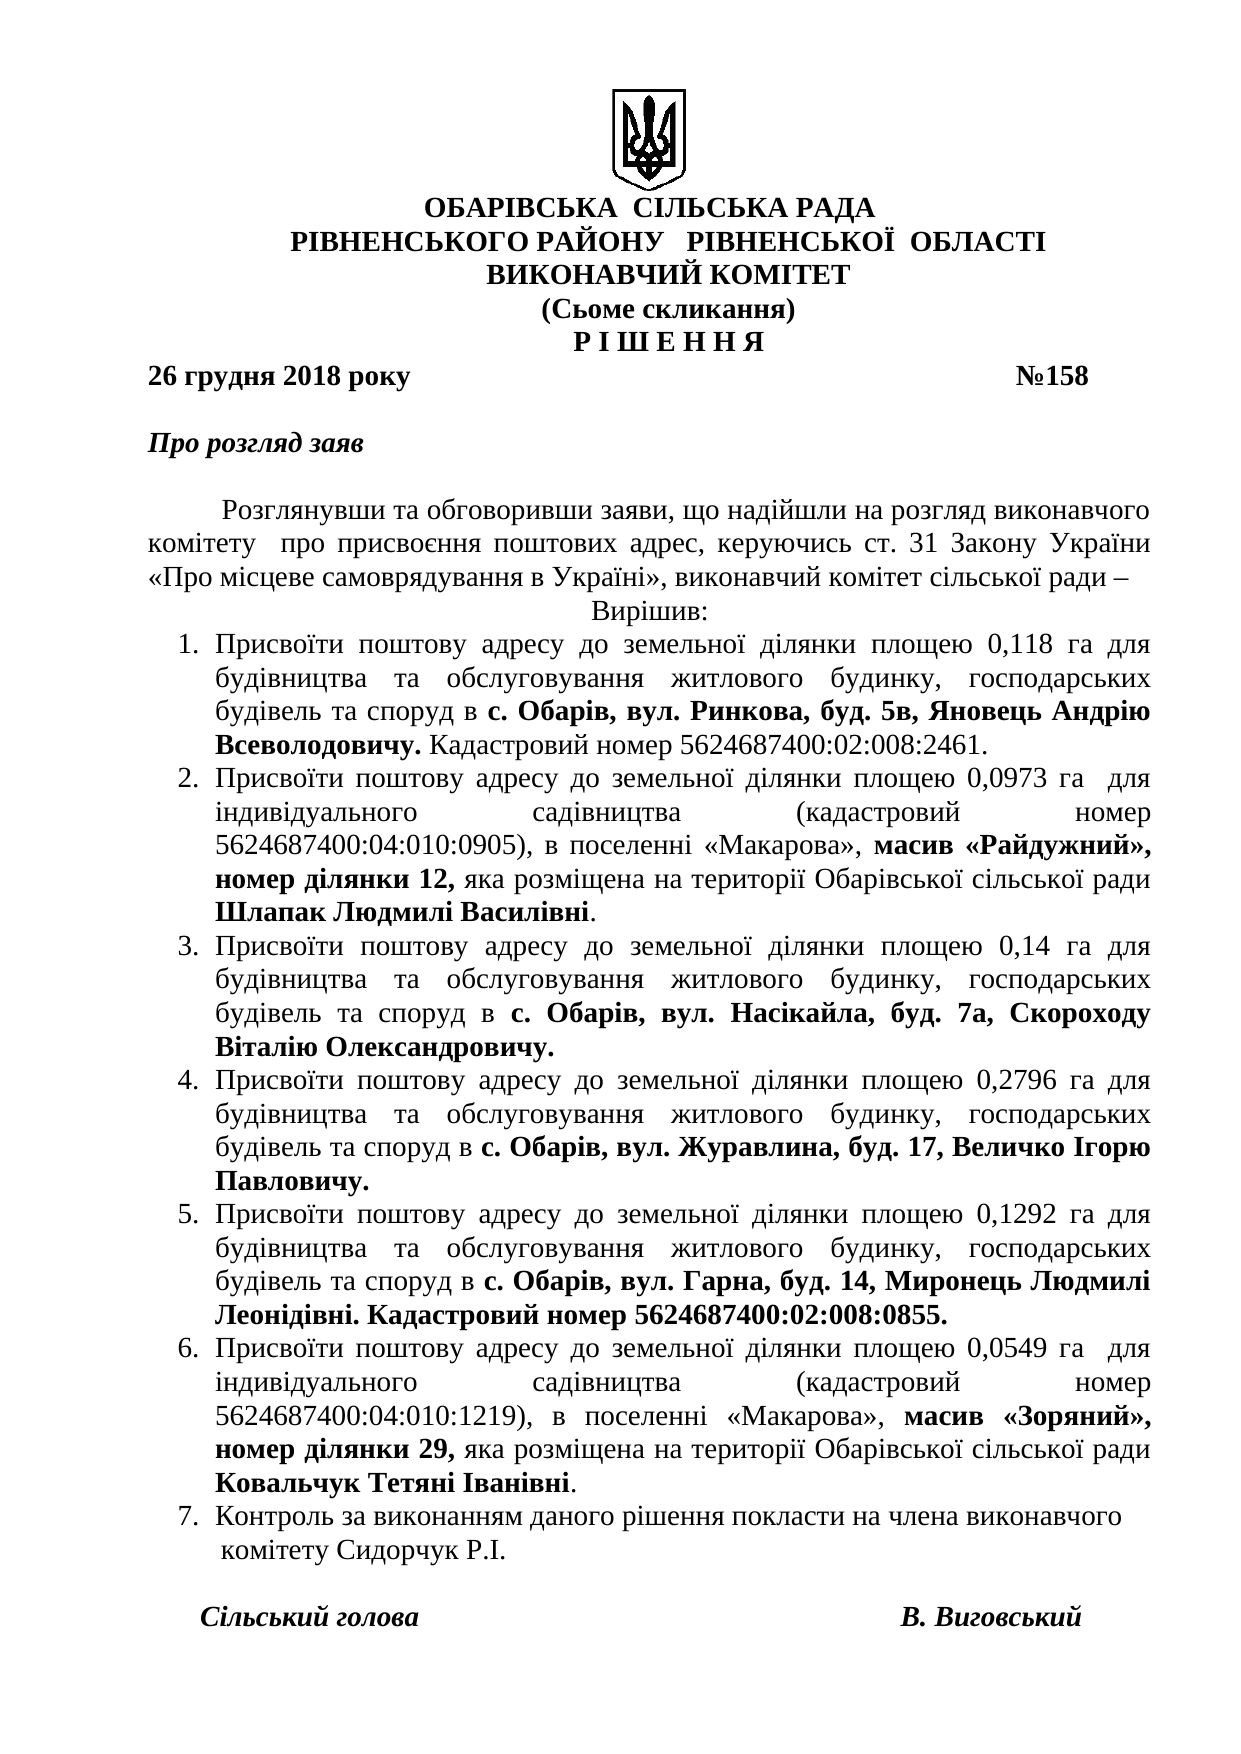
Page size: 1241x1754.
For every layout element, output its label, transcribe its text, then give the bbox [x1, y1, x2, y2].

text Р І Ш Е Н Н Я [185, 324, 1152, 358]
text РІВНЕНСЬКОГО РАЙОНУ РІВНЕНСЬКОЇ ОБЛАСТІ [185, 224, 1152, 257]
picture [612, 88, 688, 191]
list Присвоїти поштову адресу до земельної ділянки площею 0,2796 га для будівництва та обслуговування житлового будинку, господарських будівель та споруд в с. Обарів, вул. Журавлина, буд. 17, Величко Ігорю Павловичу. [177, 1062, 1152, 1196]
text комітету Сидорчук Р.І. [148, 1532, 1152, 1565]
text Розглянувши та обговоривши заяви, що надійшли на розгляд виконавчого комітету про присвоєння поштових адрес, керуючись ст. 31 Закону України «Про місцеве самоврядування в Україні», виконавчий комітет сільської ради – [148, 492, 1152, 593]
list Контроль за виконанням даного рішення покласти на члена виконавчого [177, 1498, 1152, 1532]
list Сільський голова В. Виговський [200, 1599, 1152, 1632]
text Про розгляд заяв [148, 425, 1152, 458]
list Присвоїти поштову адресу до земельної ділянки площею 0,1292 га для будівництва та обслуговування житлового будинку, господарських будівель та споруд в с. Обарів, вул. Гарна, буд. 14, Миронець Людмилі Леонідівні. Кадастровий номер 5624687400:02:008:0855. [177, 1196, 1152, 1331]
text (Сьоме скликання) [185, 291, 1152, 324]
list Присвоїти поштову адресу до земельної ділянки площею 0,0973 га для індивідуального садівництва (кадастровий номер 5624687400:04:010:0905), в поселенні «Макарова», масив «Райдужний», номер ділянки 12, яка розміщена на території Обарівської сільської ради Шлапак Людмилі Василівні. [177, 760, 1152, 928]
list Присвоїти поштову адресу до земельної ділянки площею 0,118 га для будівництва та обслуговування житлового будинку, господарських будівель та споруд в с. Обарів, вул. Ринкова, буд. 5в, Яновець Андрію Всеволодовичу. Кадастровий номер 5624687400:02:008:2461. [177, 626, 1152, 760]
list Присвоїти поштову адресу до земельної ділянки площею 0,0549 га для індивідуального садівництва (кадастровий номер 5624687400:04:010:1219), в поселенні «Макарова», масив «Зоряний», номер ділянки 29, яка розміщена на території Обарівської сільської ради Ковальчук Тетяні Іванівні. [177, 1331, 1152, 1498]
text ОБАРІВСЬКА СІЛЬСЬКА РАДА [148, 190, 1152, 224]
text ВИКОНАВЧИЙ КОМІТЕТ [185, 257, 1152, 291]
list Присвоїти поштову адресу до земельної ділянки площею 0,14 га для будівництва та обслуговування житлового будинку, господарських будівель та споруд в с. Обарів, вул. Насікайла, буд. 7а, Скороходу Віталію Олександровичу. [177, 928, 1152, 1062]
text 26 грудня 2018 року №158 [148, 358, 1152, 391]
text Вирішив: [148, 593, 1152, 626]
